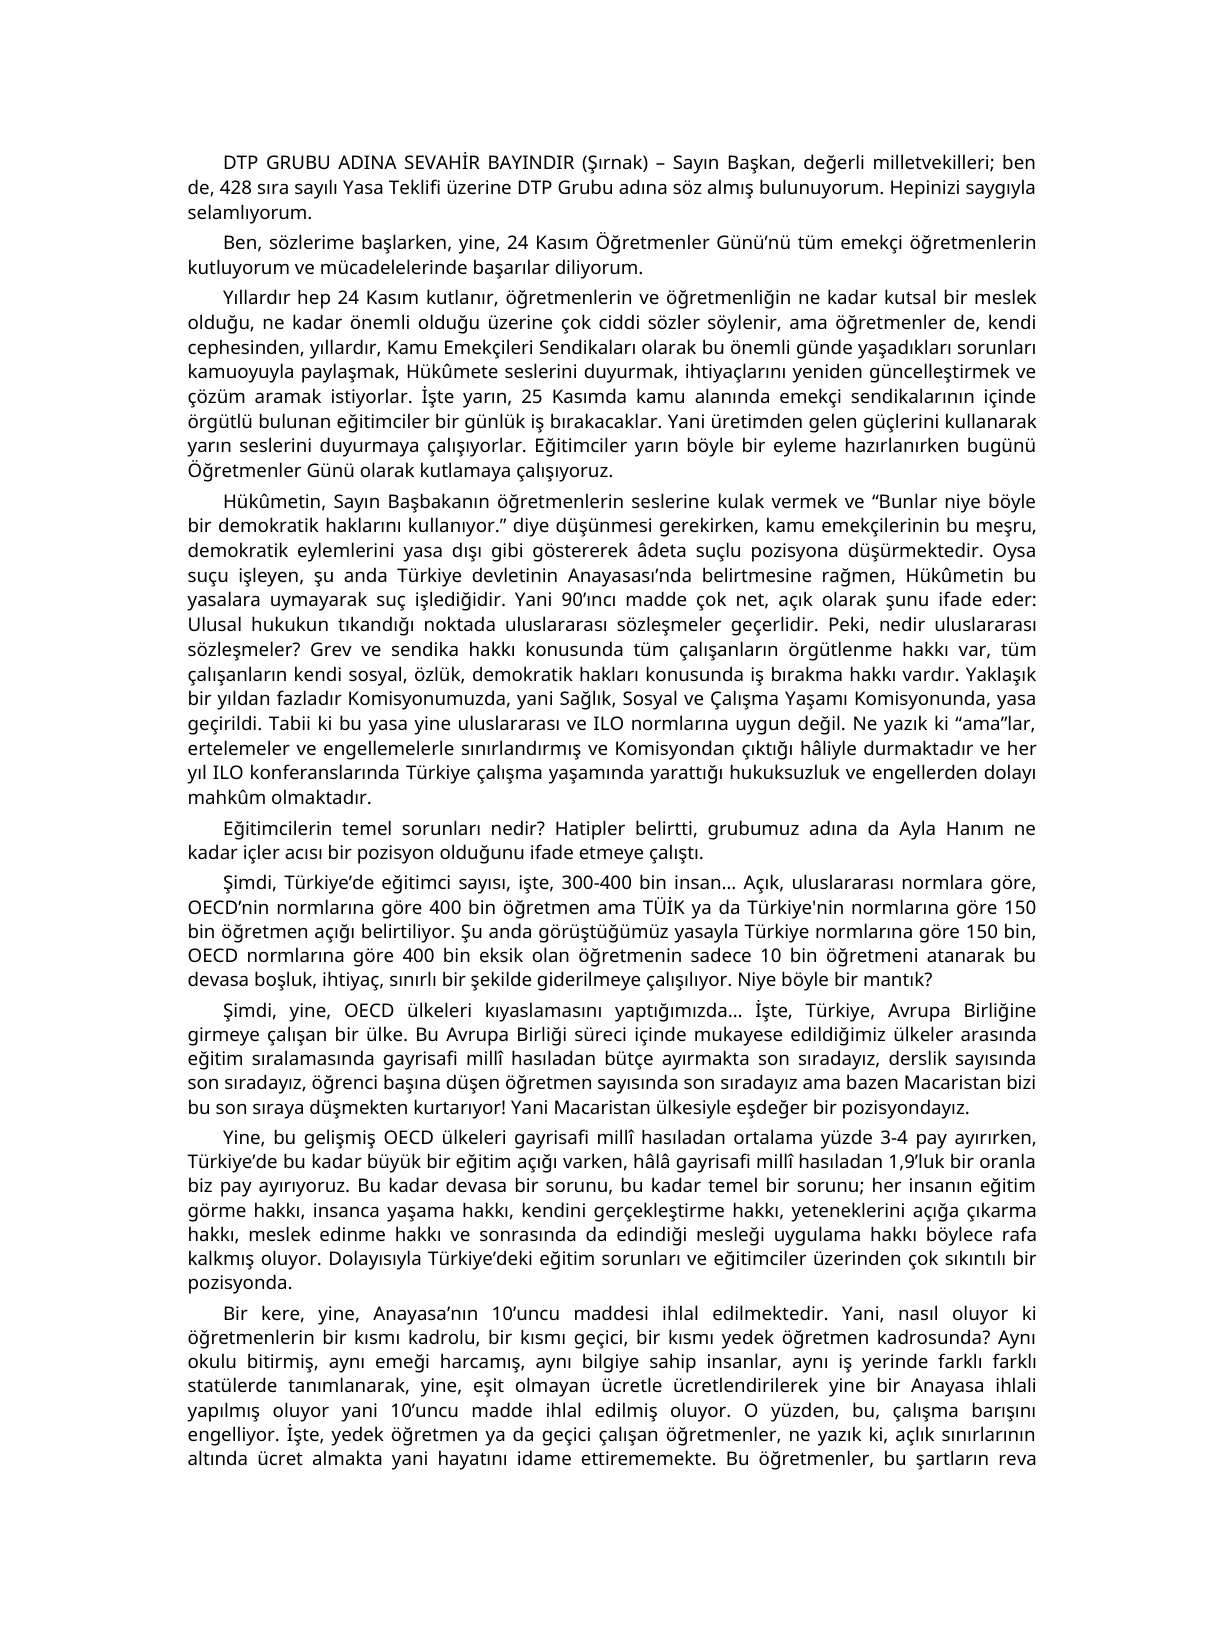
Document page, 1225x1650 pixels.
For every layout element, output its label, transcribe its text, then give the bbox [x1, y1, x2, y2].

text Ben, sözlerime başlarken, yine, 24 Kasım Öğretmenler Günü’nü tüm emekçi öğretmenlerin kutluyorum ve mücadelelerinde başarılar diliyorum. [187, 230, 1037, 279]
text Hükûmetin, Sayın Başbakanın öğretmenlerin seslerine kulak vermek ve “Bunlar niye böyle bir demokratik haklarını kullanıyor.” diye düşünmesi gerekirken, kamu emekçilerinin bu meşru, demokratik eylemlerini yasa dışı gibi göstererek âdeta suçlu pozisyona düşürmektedir. Oysa suçu işleyen, şu anda Türkiye devletinin Anayasası’nda belirtmesine rağmen, Hükûmetin bu yasalara uymayarak suç işlediğidir. Yani 90’ıncı madde çok net, açık olarak şunu ifade eder: Ulusal hukukun tıkandığı noktada uluslararası sözleşmeler geçerlidir. Peki, nedir uluslararası sözleşmeler? Grev ve sendika hakkı konusunda tüm çalışanların örgütlenme hakkı var, tüm çalışanların kendi sosyal, özlük, demokratik hakları konusunda iş bırakma hakkı vardır. Yaklaşık bir yıldan fazladır Komisyonumuzda, yani Sağlık, Sosyal ve Çalışma Yaşamı Komisyonunda, yasa geçirildi. Tabii ki bu yasa yine uluslararası ve ILO normlarına uygun değil. Ne yazık ki “ama”lar, ertelemeler ve engellemelerle sınırlandırmış ve Komisyondan çıktığı hâliyle durmaktadır ve her yıl ILO konferanslarında Türkiye çalışma yaşamında yarattığı hukuksuzluk ve engellerden dolayı mahkûm olmaktadır. [187, 488, 1037, 809]
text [187, 1301, 1037, 1470]
text DTP GRUBU ADINA SEVAHİR BAYINDIR (Şırnak) – Sayın Başkan, değerli milletvekilleri; ben de, 428 sıra sayılı Yasa Teklifi üzerine DTP Grubu adına söz almış bulunuyorum. Hepinizi saygıyla selamlıyorum. [187, 150, 1037, 224]
text Yine, bu gelişmiş OECD ülkeleri gayrisafi millî hasıladan ortalama yüzde 3-4 pay ayırırken, Türkiye’de bu kadar büyük bir eğitim açığı varken, hâlâ gayrisafi millî hasıladan 1,9’luk bir oranla biz pay ayırıyoruz. Bu kadar devasa bir sorunu, bu kadar temel bir sorunu; her insanın eğitim görme hakkı, insanca yaşama hakkı, kendini gerçekleştirme hakkı, yeteneklerini açığa çıkarma hakkı, meslek edinme hakkı ve sonrasında da edindiği mesleği uygulama hakkı böylece rafa kalkmış oluyor. Dolayısıyla Türkiye’deki eğitim sorunları ve eğitimciler üzerinden çok sıkıntılı bir pozisyonda. [187, 1125, 1037, 1295]
text Şimdi, yine, OECD ülkeleri kıyaslamasını yaptığımızda… İşte, Türkiye, Avrupa Birliğine girmeye çalışan bir ülke. Bu Avrupa Birliği süreci içinde mukayese edildiğimiz ülkeler arasında eğitim sıralamasında gayrisafi millî hasıladan bütçe ayırmakta son sıradayız, derslik sayısında son sıradayız, öğrenci başına düşen öğretmen sayısında son sıradayız ama bazen Macaristan bizi bu son sıraya düşmekten kurtarıyor! Yani Macaristan ülkesiyle eşdeğer bir pozisyondayız. [187, 998, 1037, 1119]
text Eğitimcilerin temel sorunları nedir? Hatipler belirtti, grubumuz adına da Ayla Hanım ne kadar içler acısı bir pozisyon olduğunu ifade etmeye çalıştı. [187, 815, 1037, 864]
text Yıllardır hep 24 Kasım kutlanır, öğretmenlerin ve öğretmenliğin ne kadar kutsal bir meslek olduğu, ne kadar önemli olduğu üzerine çok ciddi sözler söylenir, ama öğretmenler de, kendi cephesinden, yıllardır, Kamu Emekçileri Sendikaları olarak bu önemli günde yaşadıkları sorunları kamuoyuyla paylaşmak, Hükûmete seslerini duyurmak, ihtiyaçlarını yeniden güncelleştirmek ve çözüm aramak istiyorlar. İşte yarın, 25 Kasımda kamu alanında emekçi sendikalarının içinde örgütlü bulunan eğitimciler bir günlük iş bırakacaklar. Yani üretimden gelen güçlerini kullanarak yarın seslerini duyurmaya çalışıyorlar. Eğitimciler yarın böyle bir eyleme hazırlanırken bugünü Öğretmenler Günü olarak kutlamaya çalışıyoruz. [187, 285, 1037, 483]
text Şimdi, Türkiye’de eğitimci sayısı, işte, 300-400 bin insan… Açık, uluslararası normlara göre, OECD’nin normlarına göre 400 bin öğretmen ama TÜİK ya da Türkiye'nin normlarına göre 150 bin öğretmen açığı belirtiliyor. Şu anda görüştüğümüz yasayla Türkiye normlarına göre 150 bin, OECD normlarına göre 400 bin eksik olan öğretmenin sadece 10 bin öğretmeni atanarak bu devasa boşluk, ihtiyaç, sınırlı bir şekilde giderilmeye çalışılıyor. Niye böyle bir mantık? [187, 870, 1037, 992]
